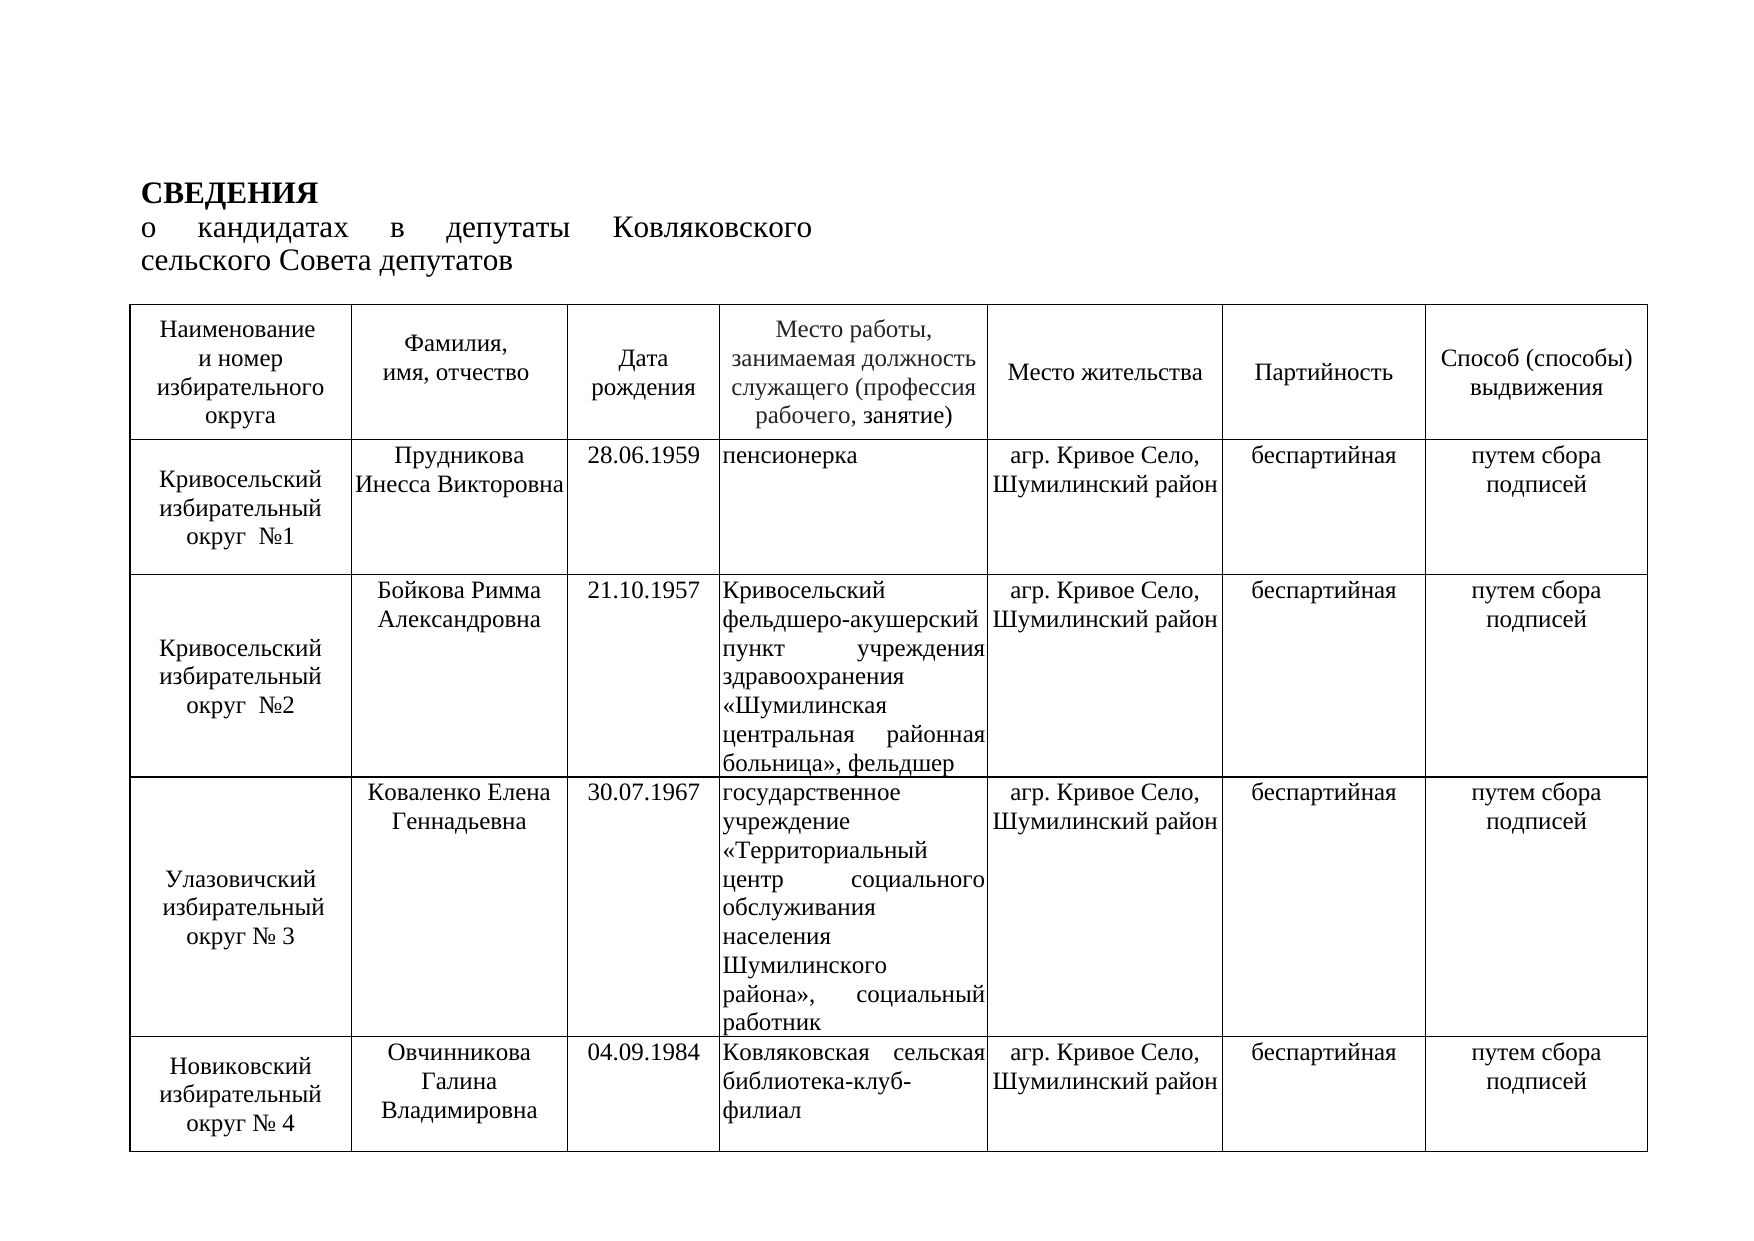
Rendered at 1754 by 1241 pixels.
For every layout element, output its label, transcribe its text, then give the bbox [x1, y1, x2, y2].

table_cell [988, 1037, 1222, 1151]
table_cell путем сбора подписей [1426, 575, 1647, 776]
table_cell 28.06.1959 [568, 440, 719, 574]
table_header Дата рождения [568, 305, 719, 439]
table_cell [1426, 1037, 1647, 1151]
table_cell агр. Кривое Село, Шумилинский район [988, 778, 1222, 1036]
table_cell Кривосельский избирательный округ №1 [131, 440, 351, 574]
table_cell беспартийная [1223, 440, 1425, 574]
table_header Партийность [1223, 305, 1425, 439]
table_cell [720, 1037, 987, 1151]
table_header Способ (способы) выдвижения [1426, 305, 1647, 439]
table_header Фамилия, имя, отчество [352, 305, 567, 439]
table_header Место работы, занимаемая должность служащего (профессия рабочего, занятие) [720, 305, 987, 439]
table_cell Кривосельский фельдшеро-акушерский пункт учреждения здравоохранения «Шумилинская центральная районная больница», фельдшер [720, 575, 987, 776]
table_cell Бойкова Римма Александровна [352, 575, 567, 776]
table_cell государственное учреждение «Территориальный центр социального обслуживания населения Шумилинского района», социальный работник [720, 778, 987, 1036]
table_header СВЕДЕНИЯ о кандидатах в депутаты Ковляковского сельского Совета депутатов [129, 177, 823, 277]
table_cell Коваленко Елена Геннадьевна [352, 778, 567, 1036]
table_cell 21.10.1957 [568, 575, 719, 776]
table_cell 30.07.1967 [568, 778, 719, 1036]
table_cell агр. Кривое Село, Шумилинский район [988, 440, 1222, 574]
table_cell беспартийная [1223, 1037, 1425, 1151]
table_cell беспартийная [1223, 575, 1425, 776]
table_cell путем сбора подписей [1426, 778, 1647, 1036]
table_cell 04.09.1984 [568, 1037, 719, 1151]
table_cell Кривосельский избирательный округ №2 [131, 575, 351, 776]
table_cell путем сбора подписей [1426, 440, 1647, 574]
table_header Место жительства [988, 305, 1222, 439]
table_cell беспартийная [1223, 778, 1425, 1036]
table_cell Прудникова Инесса Викторовна [352, 440, 567, 574]
table_header Наименование и номер избирательного округа [131, 305, 351, 439]
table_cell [131, 1037, 351, 1151]
table_cell Улазовичский избирательный округ № 3 [131, 778, 351, 1036]
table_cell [352, 1037, 567, 1151]
table_cell агр. Кривое Село, Шумилинский район [988, 575, 1222, 776]
table_cell пенсионерка [720, 440, 987, 574]
